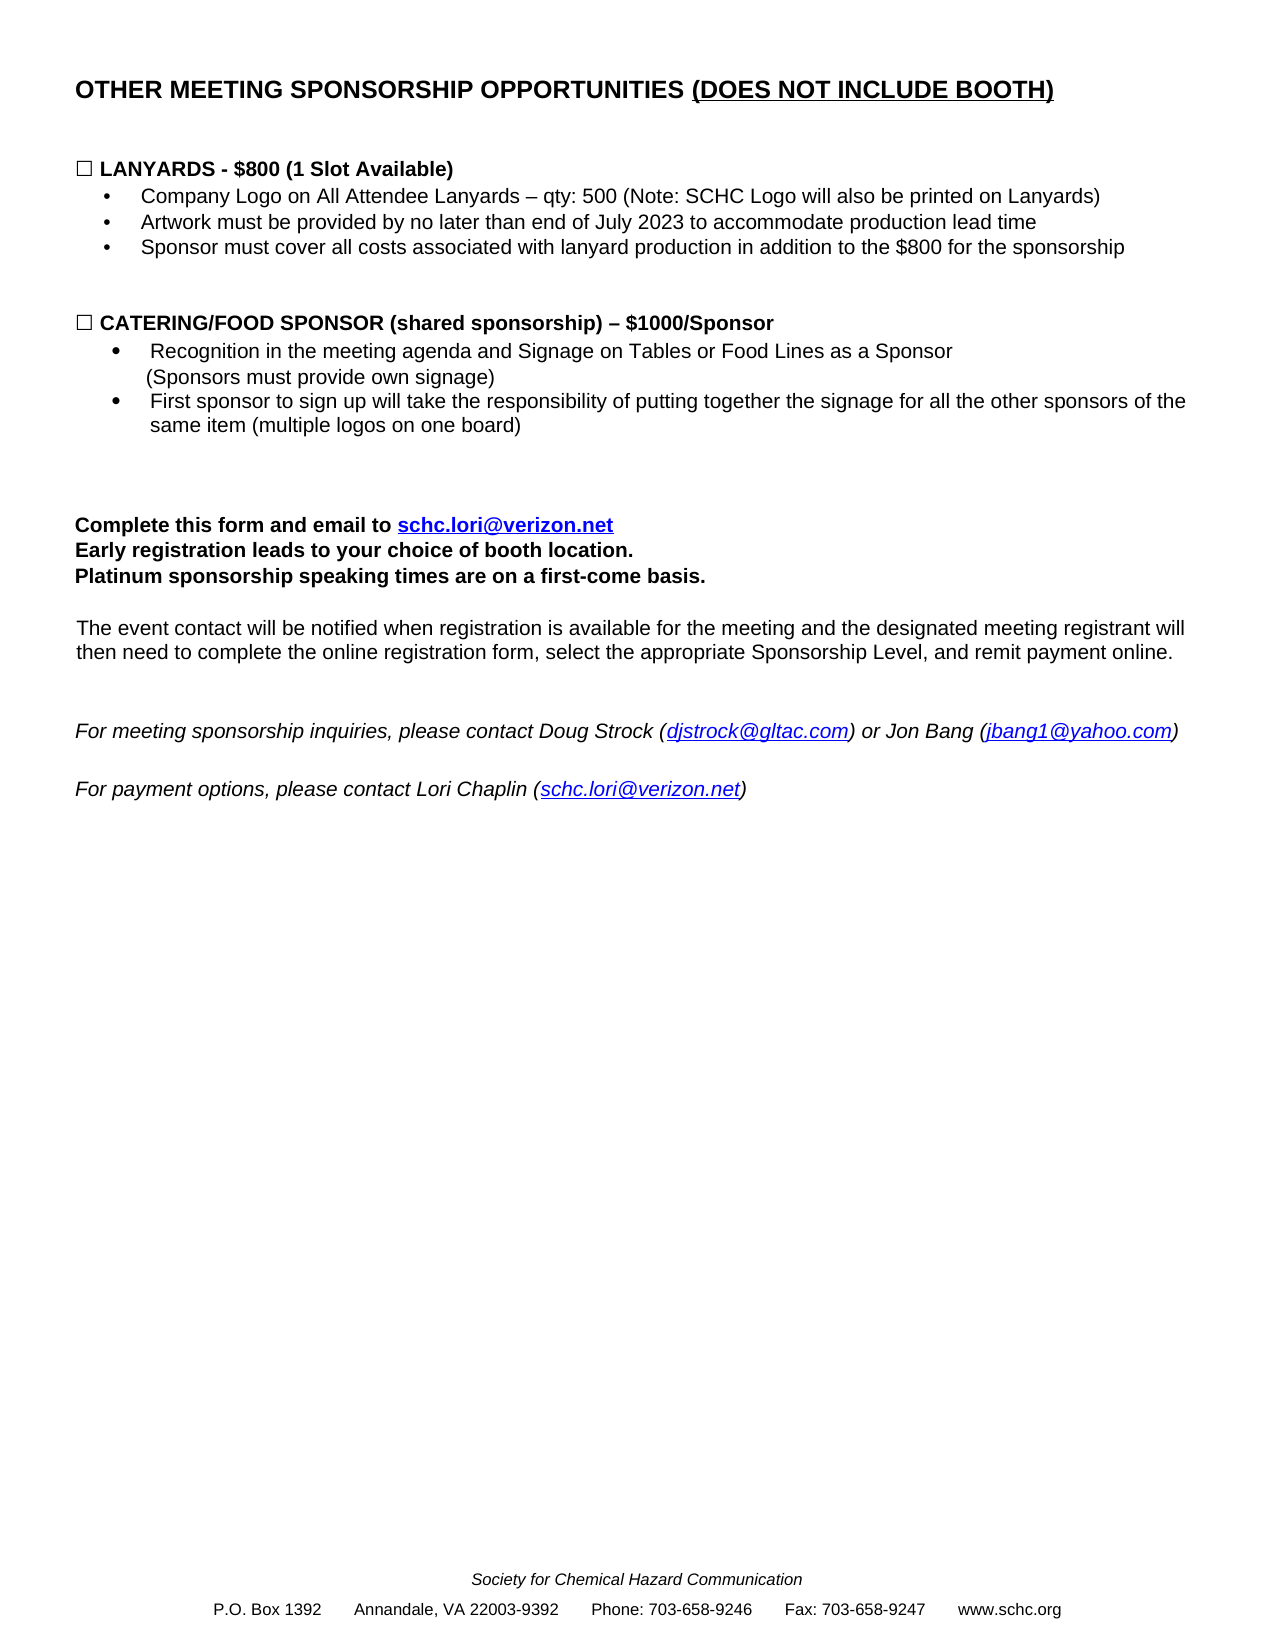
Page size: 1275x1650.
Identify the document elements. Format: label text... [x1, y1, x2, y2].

list (Sponsors must provide own signage) [146, 365, 1200, 389]
text Platinum sponsorship speaking times are on a first-come basis. [74, 564, 1200, 588]
text For payment options, please contact Lori Chaplin (schc.lori@verizon.net) [75, 777, 946, 801]
list First sponsor to sign up will take the responsibility of putting together the signage for all the other sponsors of the same item (multiple logos on one board) [112, 389, 1200, 437]
list Recognition in the meeting agenda and Signage on Tables or Food Lines as a Sponsor [112, 339, 1200, 363]
text Early registration leads to your choice of booth location. [75, 538, 1200, 562]
list Company Logo on All Attendee Lanyards – qty: 500 (Note: SCHC Logo will also be printed on Lanyards) [103, 184, 1200, 208]
text CATERING/FOOD SPONSOR (shared sponsorship) – $1000/Sponsor [75, 308, 1200, 337]
text For meeting sponsorship inquiries, please contact Doug Strock (djstrock@gltac.com) or Jon Bang (jbang1@yahoo.com) [75, 719, 1200, 743]
list Sponsor must cover all costs associated with lanyard production in addition to the $800 for the sponsorship [103, 235, 1200, 259]
text LANYARDS - $800 (1 Slot Available) [75, 154, 1200, 182]
text OTHER MEETING SPONSORSHIP OPPORTUNITIES (DOES NOT INCLUDE BOOTH) [75, 75, 1200, 104]
list Artwork must be provided by no later than end of July 2023 to accommodate production lead time [103, 210, 1200, 234]
text Complete this form and email to schc.lori@verizon.net [74, 512, 1200, 536]
text The event contact will be notified when registration is available for the meeting and the designated meeting registrant will then need to complete the online registration form, select the appropriate Sponsorship Level, and remit payment online. [76, 616, 1200, 664]
